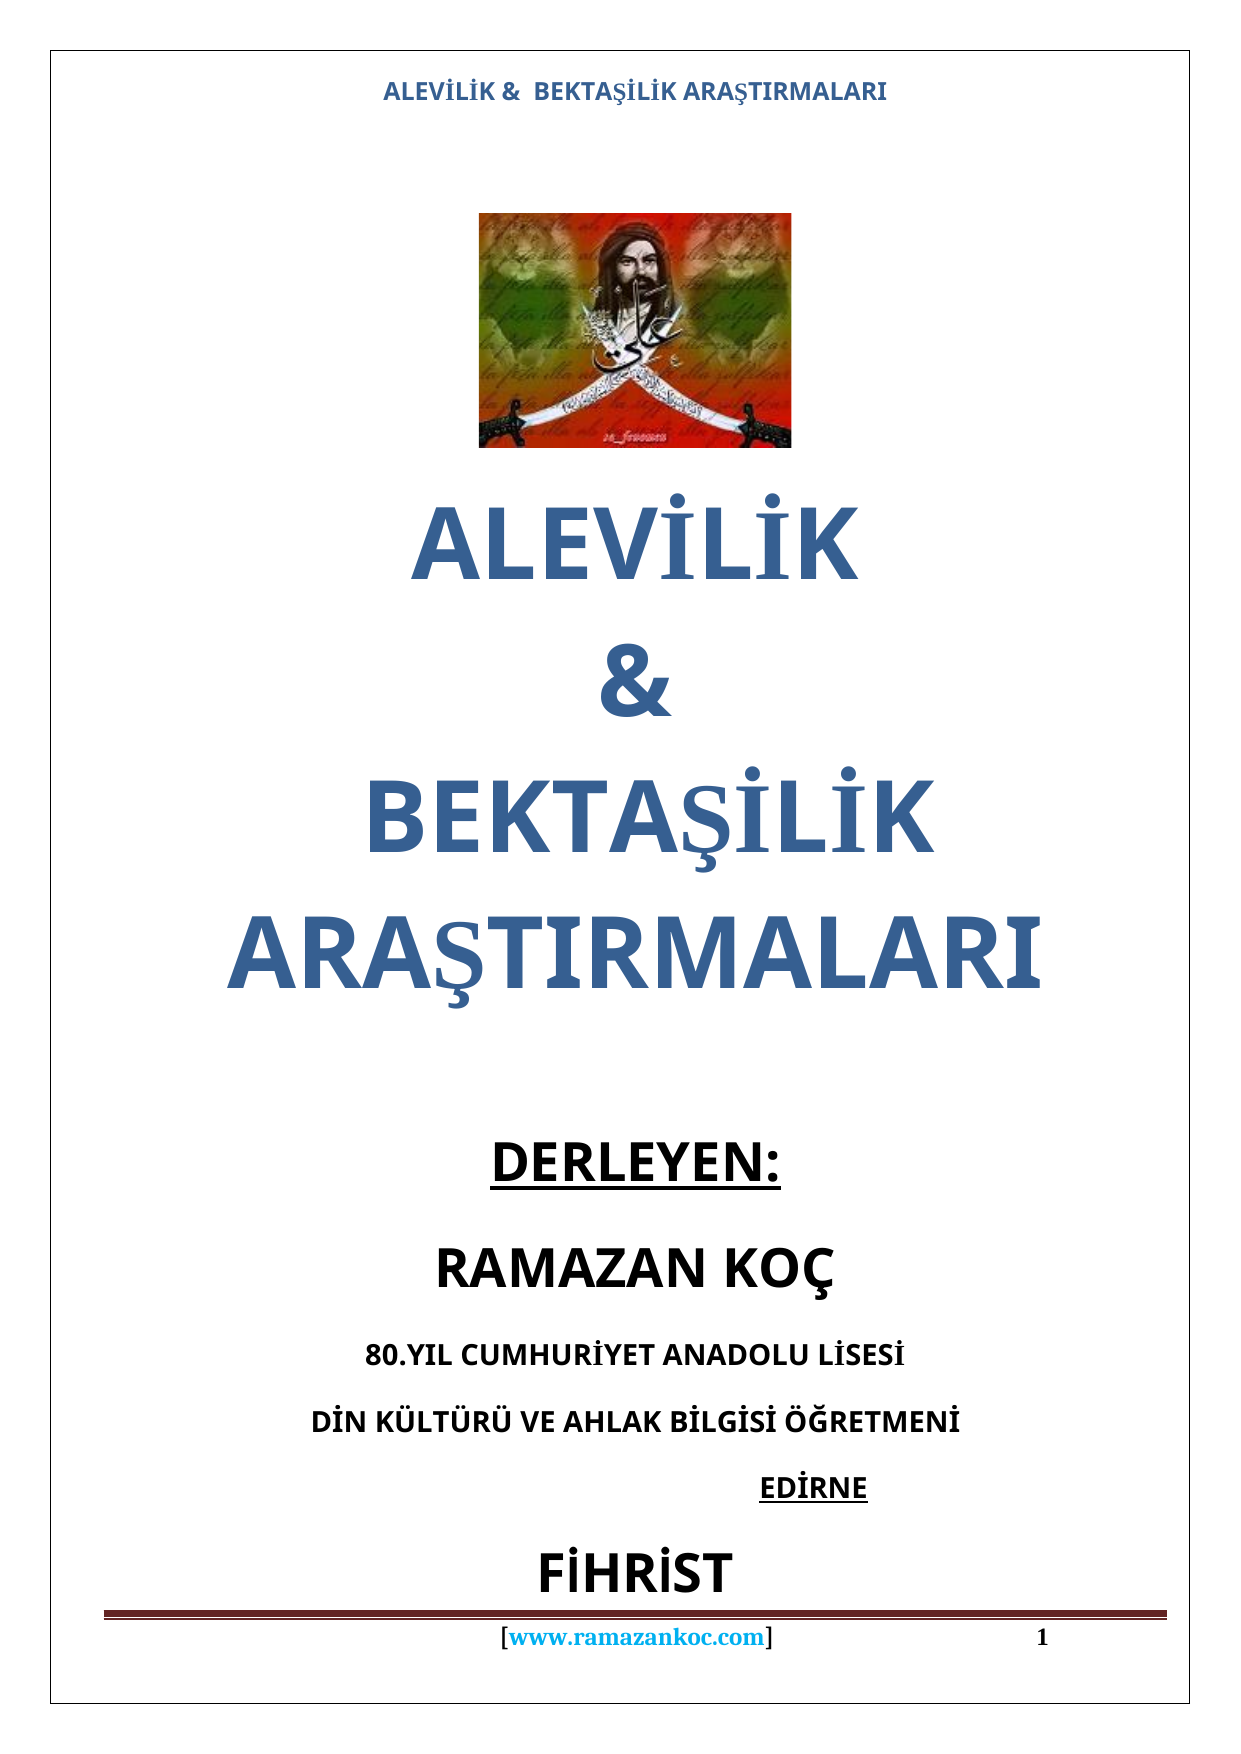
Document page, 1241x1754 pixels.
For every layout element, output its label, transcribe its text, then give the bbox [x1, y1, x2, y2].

text DERLEYEN: [103, 1123, 1167, 1197]
text FİHRİST [103, 1534, 1167, 1608]
text EDİRNE [103, 1468, 1167, 1507]
text 80.YIL CUMHURİYET ANADOLU LİSESİ [103, 1335, 1167, 1374]
text DİN KÜLTÜRÜ VE AHLAK BİLGİSİ ÖĞRETMENİ [103, 1401, 1167, 1441]
text ALEVİLİK [103, 473, 1167, 609]
text RAMAZAN KOÇ [103, 1229, 1167, 1303]
picture [478, 213, 792, 448]
text & [103, 609, 1167, 745]
text BEKTAŞİLİK ARAŞTIRMALARI [103, 745, 1167, 1018]
